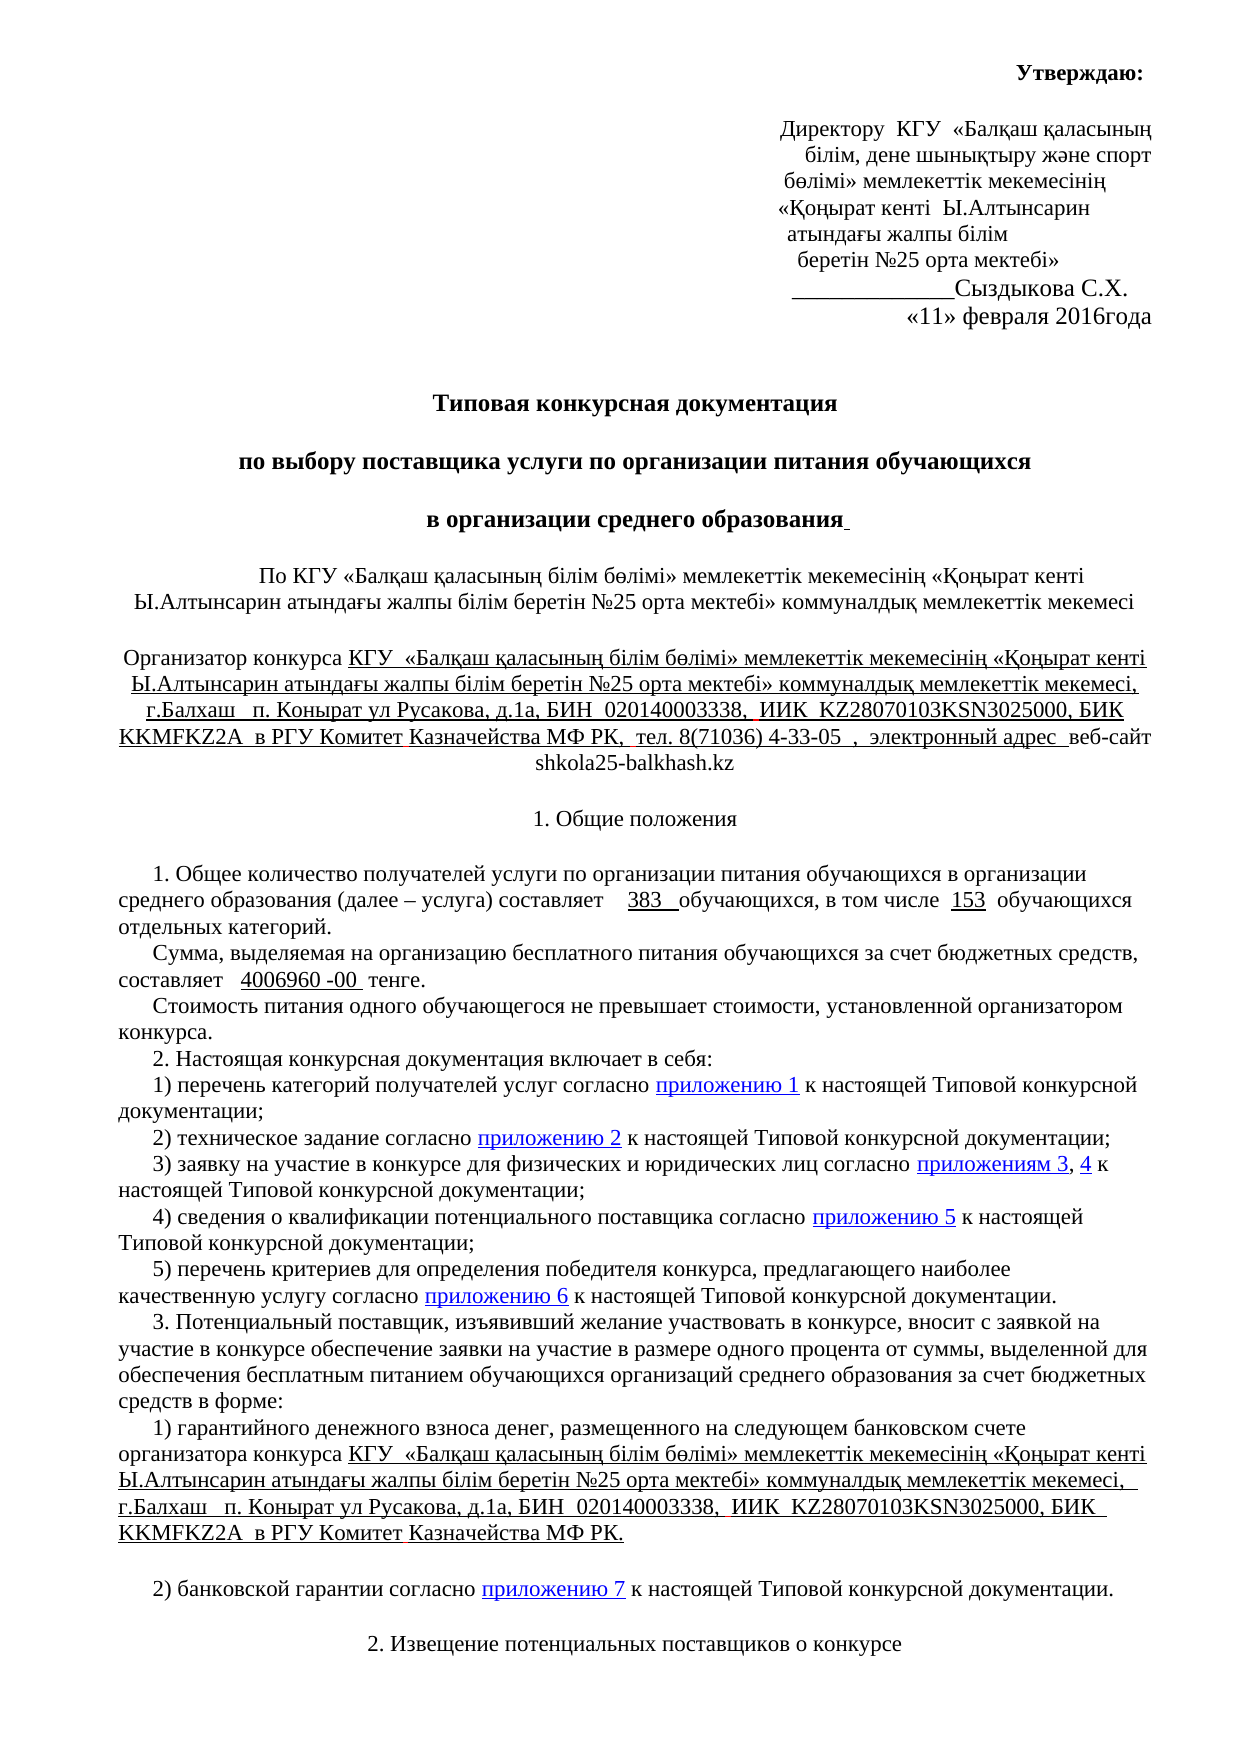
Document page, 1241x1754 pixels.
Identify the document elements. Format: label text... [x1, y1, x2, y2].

text атындағы жалпы білім [118, 220, 1152, 246]
text 2) банковской гарантии согласно приложению 7 к настоящей Типовой конкурсной документации. [118, 1574, 1152, 1601]
text «Қоңырат кенті Ы.Алтынсарин [118, 194, 1152, 220]
text _____________Сыздыкова С.Х. [118, 273, 1152, 301]
text по выбору поставщика услуги по организации питания обучающихся [118, 446, 1152, 475]
text бөлімі» мемлекеттік мекемесінің [118, 167, 1152, 194]
text 2. Извещение потенциальных поставщиков о конкурсе [118, 1630, 1152, 1656]
text Организатор конкурса КГУ «Балқаш қаласының білім бөлімі» мемлекеттік мекемесінің «Қоңырат кенті Ы.Алтынсарин атындағы жалпы білім беретін №25 орта мектебі» коммуналдық мемлекеттік мекемесі, г.Балхаш п. Конырат ул Русакова, д.1а, БИН 020140003338, ИИК KZ28070103KSN3025000, БИК KKMFKZ2A в РГУ Комитет Казначейства МФ РК, тел. 8(71036) 4-33-05 , электронный адрес веб-сайт shkola25-balkhash.kz [118, 644, 1152, 776]
text в организации среднего образования [118, 504, 1152, 533]
text Утверждаю: [118, 59, 1152, 85]
text Типовая конкурсная документация [118, 388, 1152, 417]
text 1. Общие положения [118, 805, 1152, 831]
text беретін №25 орта мектебі» [118, 246, 1152, 273]
text 1. Общее количество получателей услуги по организации питания обучающихся в организации среднего образования (далее – услуга) составляет 383 обучающихся, в том числе 153 обучающихся отдельных категорий. Сумма, выделяемая на организацию бесплатного питания обучающихся за счет бюджетных средств, составляет 4006960 -00 тенге. Стоимость питания одного обучающегося не превышает стоимости, установленной организатором конкурса. 2. Настоящая конкурсная документация включает в себя: 1) перечень категорий получателей услуг согласно приложению 1 к настоящей Типовой конкурсной документации; 2) техническое задание согласно приложению 2 к настоящей Типовой конкурсной документации; 3) заявку на участие в конкурсе для физических и юридических лиц согласно приложениям 3, 4 к настоящей Типовой конкурсной документации; 4) сведения о квалификации потенциального поставщика согласно приложению 5 к настоящей Типовой конкурсной документации; 5) перечень критериев для определения победителя конкурса, предлагающего наиболее качественную услугу согласно приложению 6 к настоящей Типовой конкурсной документации. 3. Потенциальный поставщик, изъявивший желание участвовать в конкурсе, вносит с заявкой на участие в конкурсе обеспечение заявки на участие в размере одного процента от суммы, выделенной для обеспечения бесплатным питанием обучающихся организаций среднего образования за счет бюджетных средств в форме: 1) гарантийного денежного взноса денег, размещенного на следующем банковском счете организатора конкурса КГУ «Балқаш қаласының білім бөлімі» мемлекеттік мекемесінің «Қоңырат кенті Ы.Алтынсарин атындағы жалпы білім беретін №25 орта мектебі» коммуналдық мемлекеттік мекемесі, г.Балхаш п. Конырат ул Русакова, д.1а, БИН 020140003338, ИИК KZ28070103KSN3025000, БИК KKMFKZ2A в РГУ Комитет Казначейства МФ РК. [118, 860, 1152, 1545]
text «11» февраля 2016года [118, 301, 1152, 330]
text По КГУ «Балқаш қаласының білім бөлімі» мемлекеттік мекемесінің «Қоңырат кенті Ы.Алтынсарин атындағы жалпы білім беретін №25 орта мектебі» коммуналдық мемлекеттік мекемесі [118, 562, 1152, 614]
text Директору КГУ «Балқаш қаласының білім, дене шынықтыру және спорт [118, 114, 1152, 167]
